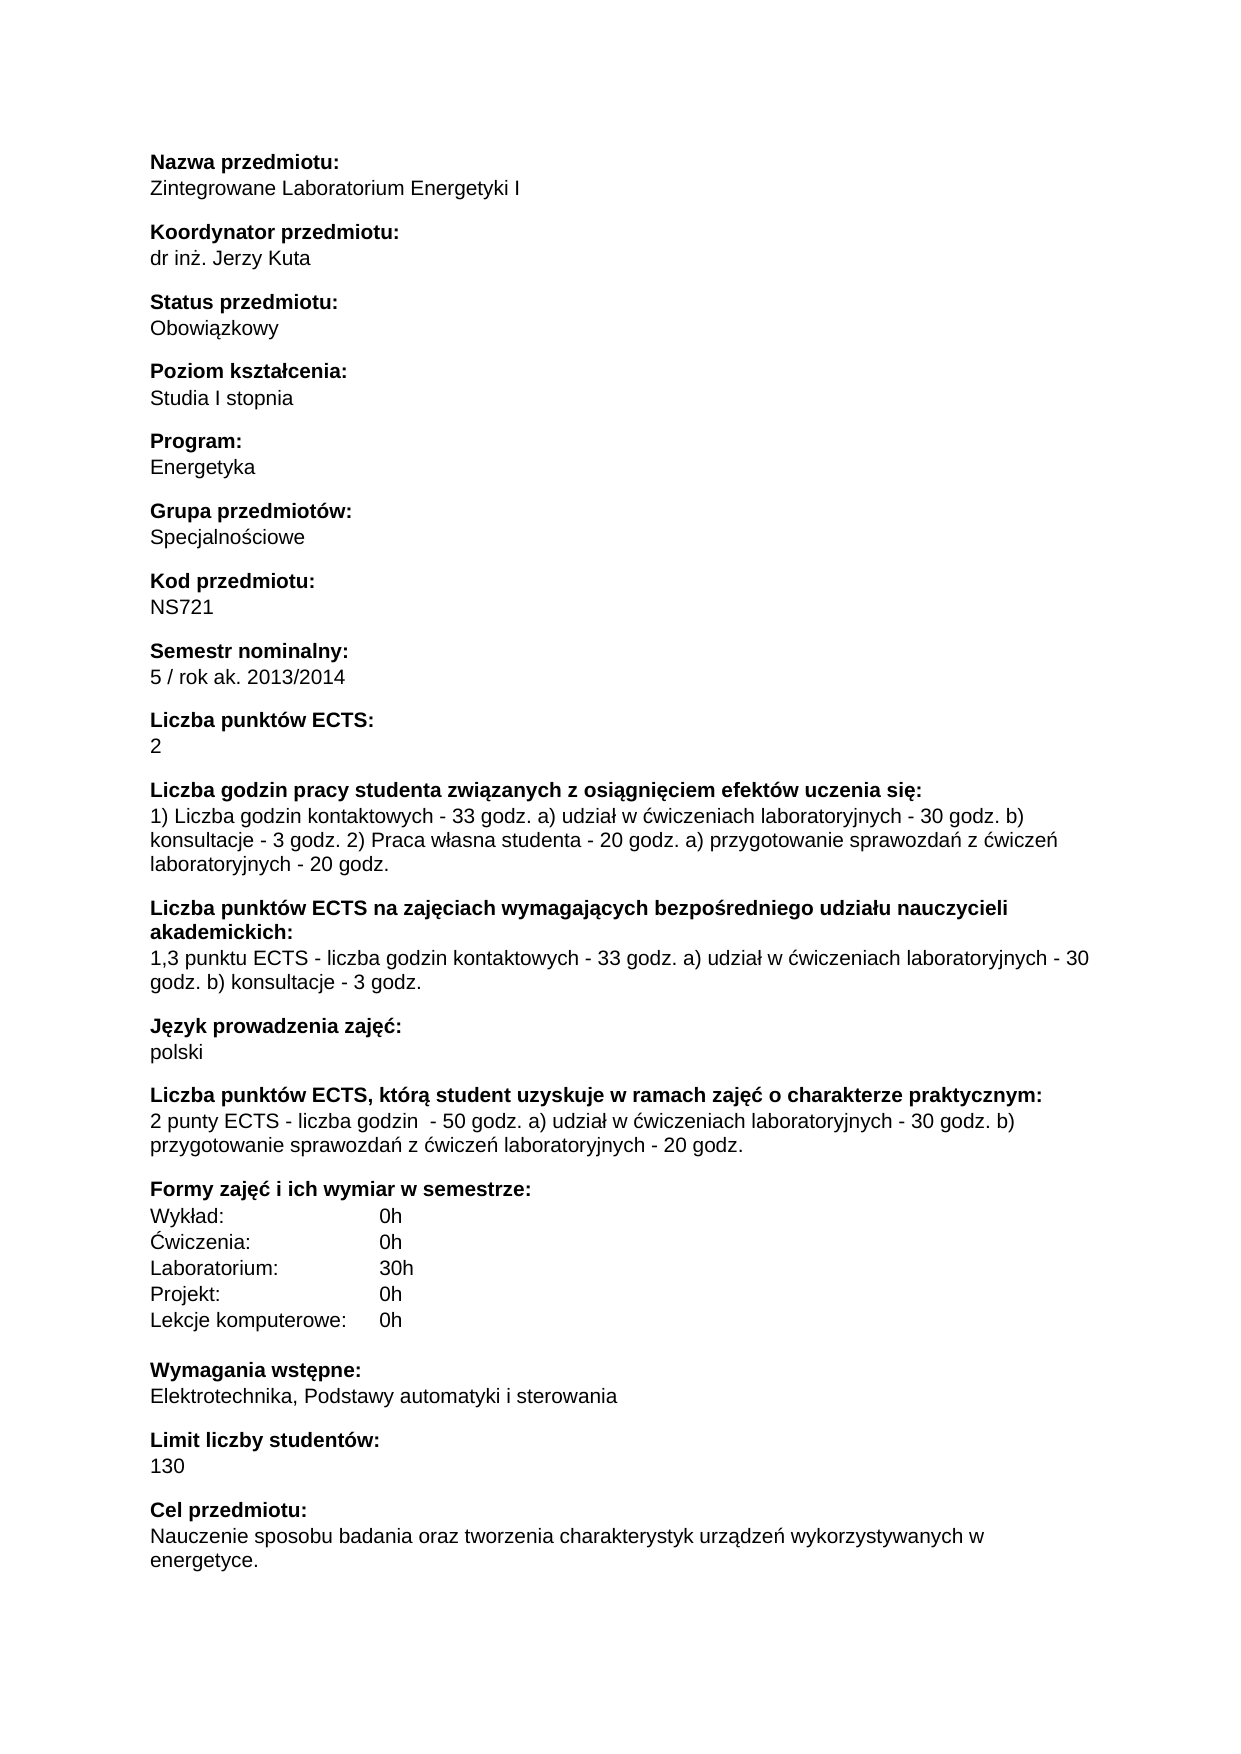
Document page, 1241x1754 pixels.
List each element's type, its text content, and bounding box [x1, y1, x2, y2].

text Semestr nominalny: [150, 638, 1090, 662]
table_cell 0h [369, 1228, 597, 1254]
text Liczba punktów ECTS: [150, 708, 1090, 732]
text Nauczenie sposobu badania oraz tworzenia charakterystyk urządzeń wykorzystywanych w energetyce. [150, 1523, 1090, 1571]
text Grupa przedmiotów: [150, 499, 1090, 523]
text Obowiązkowy [150, 316, 1090, 339]
text polski [150, 1039, 1090, 1063]
text Elektrotechnika, Podstawy automatyki i sterowania [150, 1384, 1090, 1408]
text Specjalnościowe [150, 525, 1090, 549]
table_cell Lekcje komputerowe: [140, 1308, 367, 1332]
table_header Wykład: [140, 1204, 367, 1228]
table_cell 30h [369, 1254, 597, 1280]
text Studia I stopnia [150, 385, 1090, 409]
text 1,3 punktu ECTS - liczba godzin kontaktowych - 33 godz. a) udział w ćwiczeniach laboratoryjnych - 30 godz. b) konsultacje - 3 godz. [150, 946, 1090, 994]
text Koordynator przedmiotu: [150, 220, 1090, 244]
text Zintegrowane Laboratorium Energetyki I [150, 176, 1090, 200]
table_cell Projekt: [140, 1282, 367, 1306]
text dr inż. Jerzy Kuta [150, 246, 1090, 270]
text Liczba godzin pracy studenta związanych z osiągnięciem efektów uczenia się: [150, 778, 1090, 802]
text Program: [150, 429, 1090, 453]
text Energetyka [150, 455, 1090, 479]
table_cell Ćwiczenia: [140, 1230, 367, 1254]
text Kod przedmiotu: [150, 569, 1090, 593]
text 130 [150, 1454, 1090, 1478]
table_cell 0h [369, 1306, 597, 1332]
text Nazwa przedmiotu: [150, 150, 1090, 174]
text Formy zajęć i ich wymiar w semestrze: [150, 1177, 1090, 1201]
table_cell Laboratorium: [140, 1256, 367, 1280]
text 2 [150, 734, 1090, 758]
text Cel przedmiotu: [150, 1497, 1090, 1521]
text Wymagania wstępne: [150, 1358, 1090, 1382]
text NS721 [150, 595, 1090, 619]
text Poziom kształcenia: [150, 359, 1090, 383]
table_header 0h [369, 1204, 597, 1228]
text 5 / rok ak. 2013/2014 [150, 664, 1090, 688]
text Status przedmiotu: [150, 289, 1090, 313]
text Język prowadzenia zajęć: [150, 1013, 1090, 1037]
text Limit liczby studentów: [150, 1428, 1090, 1452]
text 1) Liczba godzin kontaktowych - 33 godz. a) udział w ćwiczeniach laboratoryjnych - 30 godz. b) konsultacje - 3 godz. 2) Praca własna studenta - 20 godz. a) przygotowanie sprawozdań z ćwiczeń laboratoryjnych - 20 godz. [150, 804, 1090, 876]
table_cell 0h [369, 1280, 597, 1306]
text 2 punty ECTS - liczba godzin - 50 godz. a) udział w ćwiczeniach laboratoryjnych - 30 godz. b) przygotowanie sprawozdań z ćwiczeń laboratoryjnych - 20 godz. [150, 1109, 1090, 1157]
text Liczba punktów ECTS, którą student uzyskuje w ramach zajęć o charakterze praktycznym: [150, 1083, 1090, 1107]
text Liczba punktów ECTS na zajęciach wymagających bezpośredniego udziału nauczycieli akademickich: [150, 896, 1090, 944]
